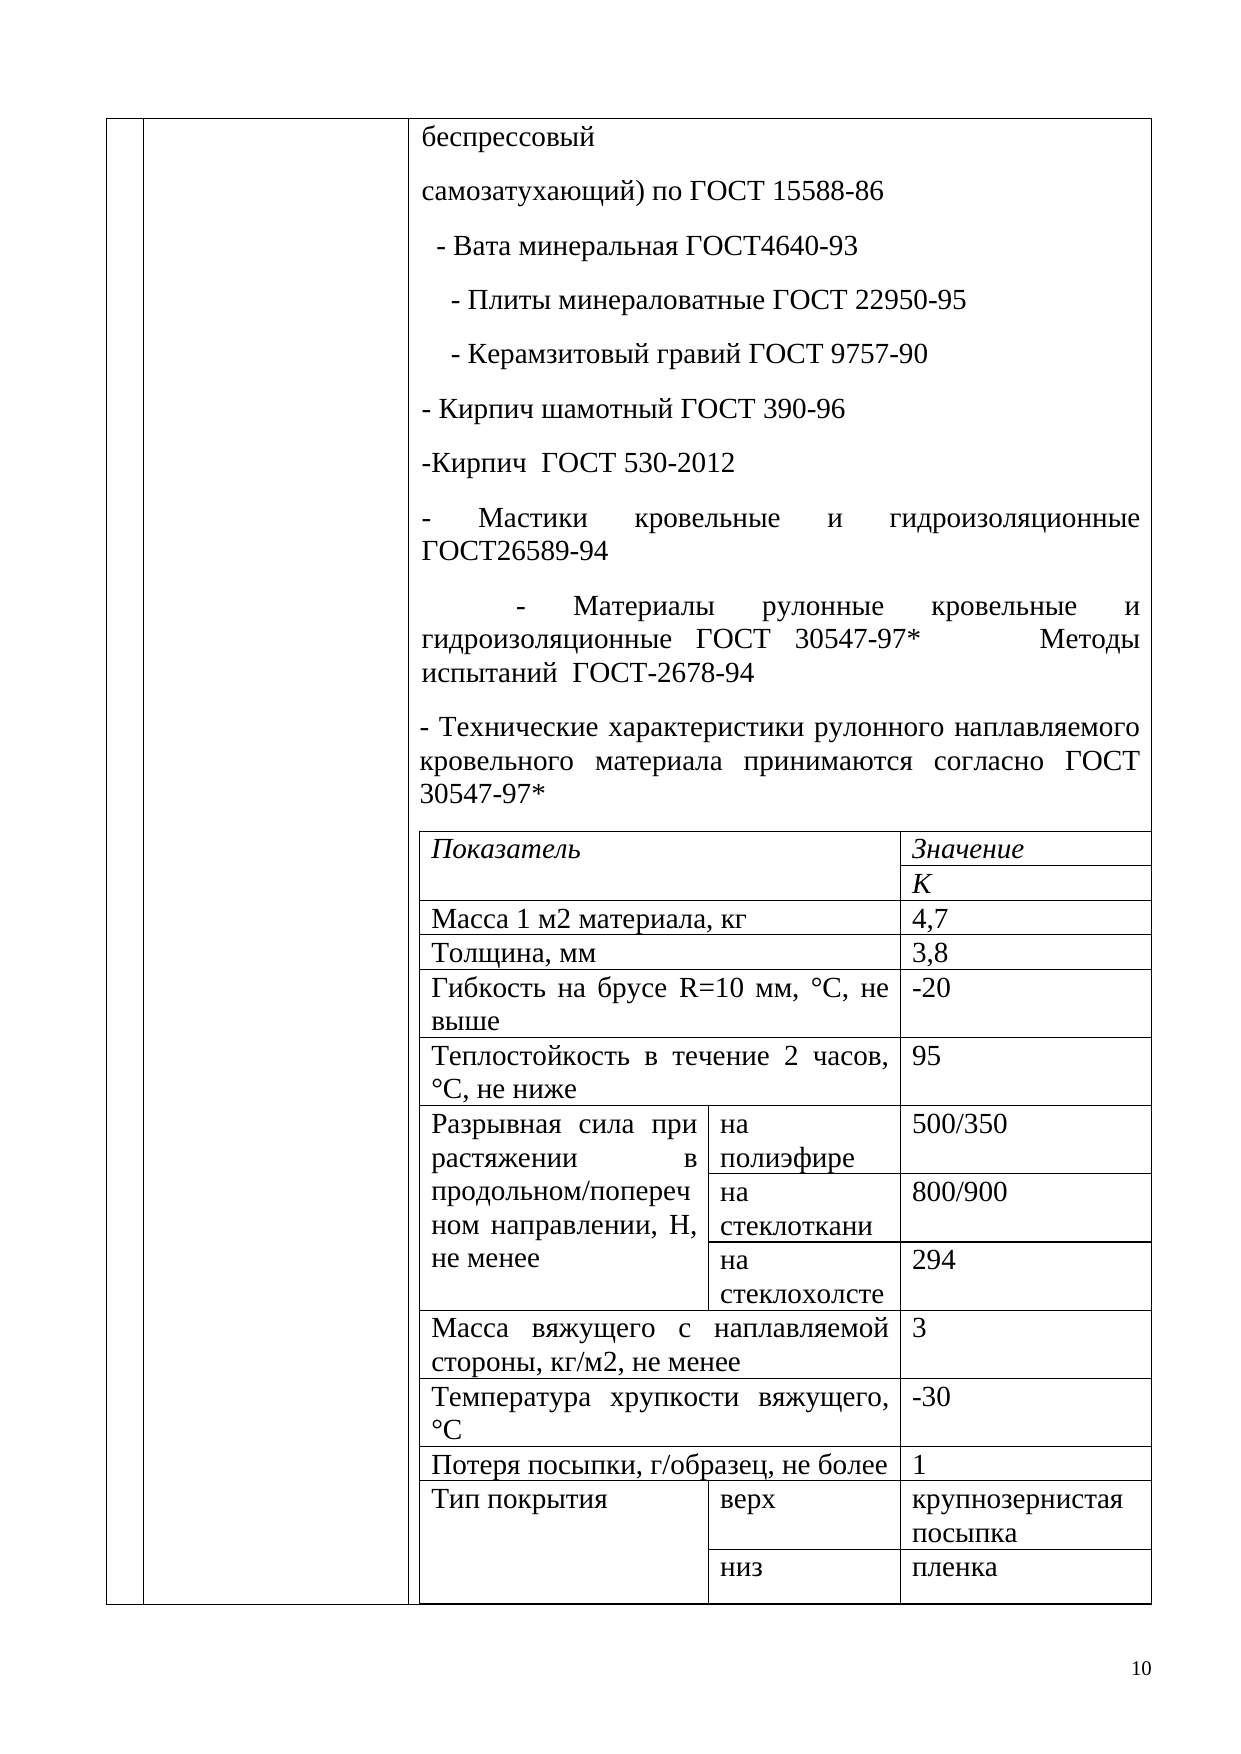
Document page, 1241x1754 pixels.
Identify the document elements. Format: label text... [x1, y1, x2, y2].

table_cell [144, 119, 408, 1604]
table_cell 7 [107, 119, 143, 1604]
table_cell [409, 119, 1151, 1604]
